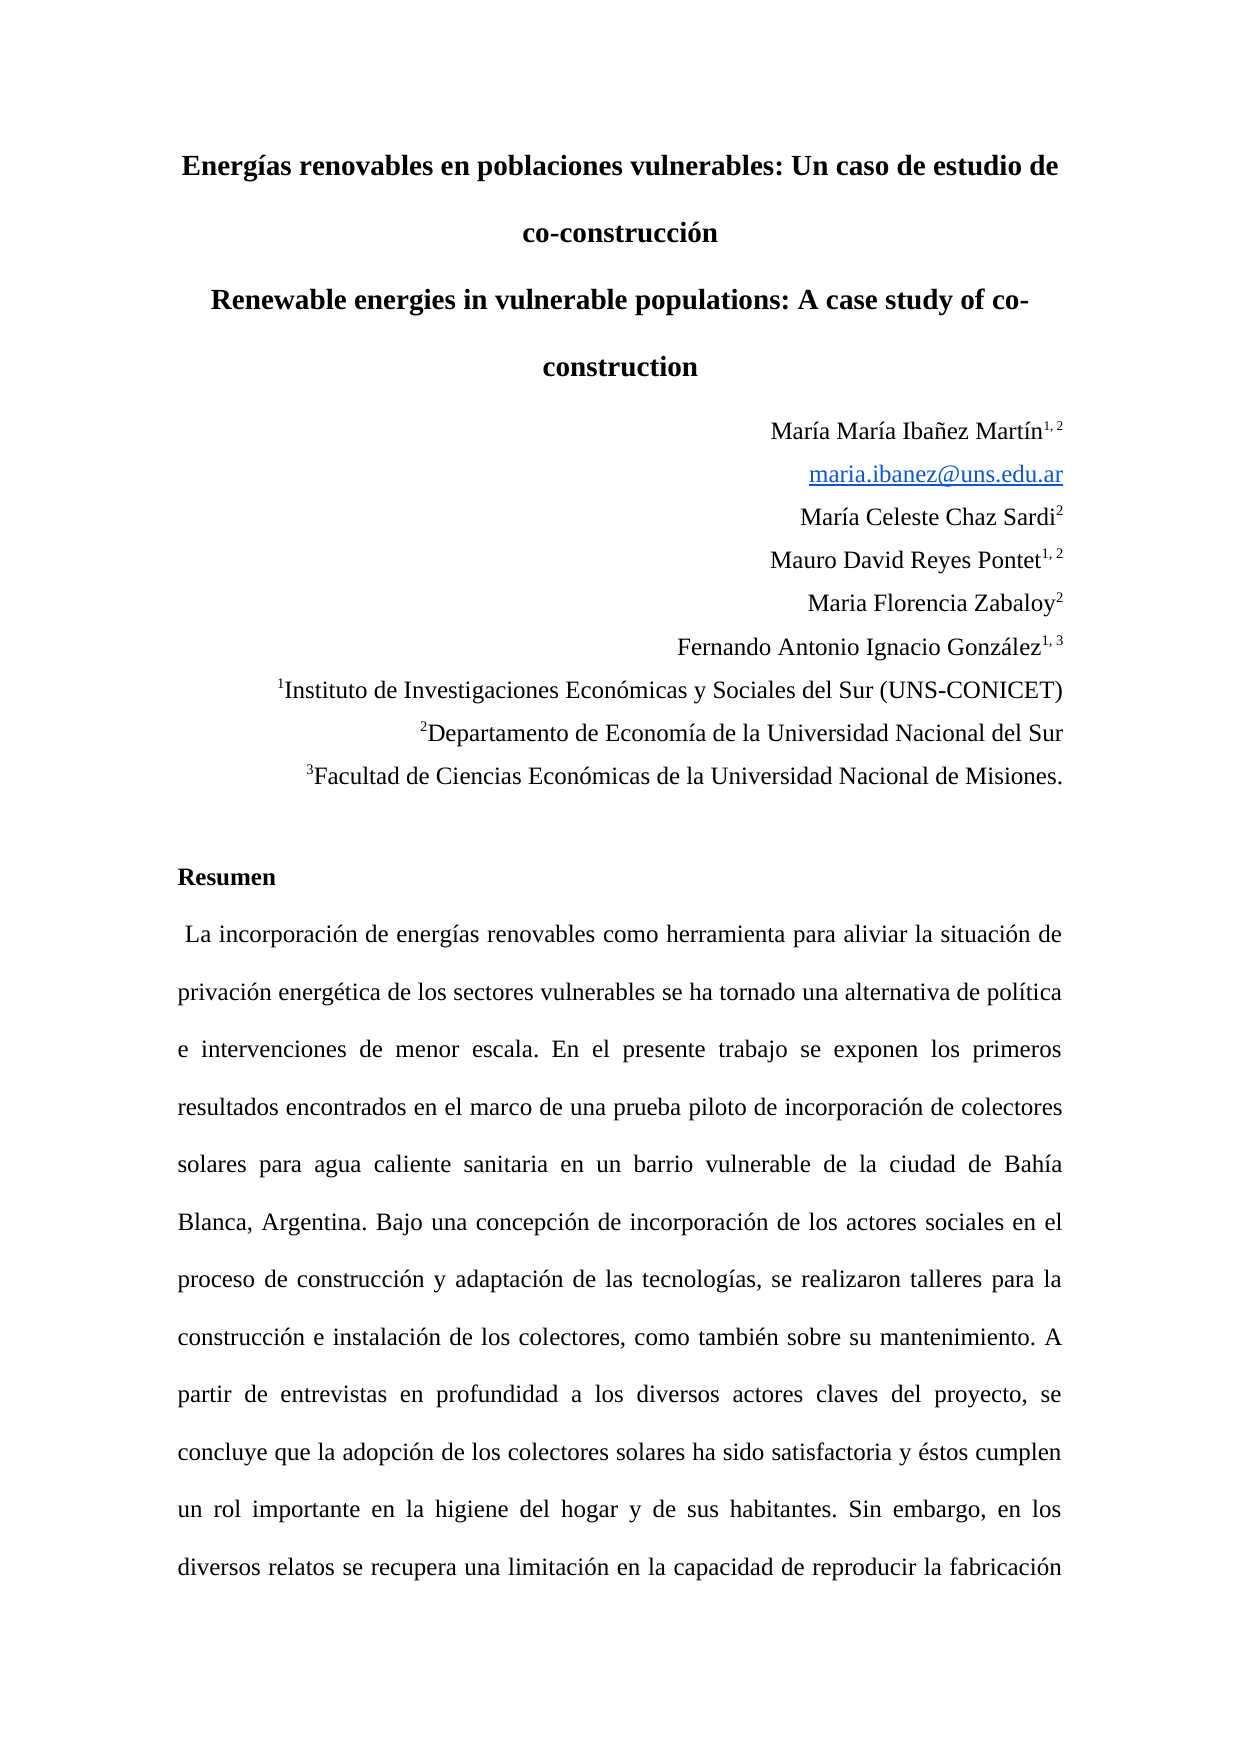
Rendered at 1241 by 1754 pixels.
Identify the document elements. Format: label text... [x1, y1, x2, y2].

text Resumen [177, 862, 1063, 890]
subtitle Energías renovables en poblaciones vulnerables: Un caso de estudio de co-construcción [177, 148, 1063, 248]
subtitle María Celeste Chaz Sardi2 [177, 502, 1063, 531]
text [177, 919, 1063, 1580]
subtitle Mauro David Reyes Pontet1, 2 [177, 545, 1063, 574]
text 3Facultad de Ciencias Económicas de la Universidad Nacional de Misiones. [177, 761, 1063, 790]
text María María Ibañez Martín1, 2 maria.ibanez@uns.edu.ar [177, 416, 1063, 488]
subtitle Renewable energies in vulnerable populations: A case study of co-construction [177, 282, 1063, 382]
subtitle Fernando Antonio Ignacio González1, 3 [177, 632, 1063, 660]
subtitle Maria Florencia Zabaloy2 [177, 588, 1063, 617]
text 1Instituto de Investigaciones Económicas y Sociales del Sur (UNS-CONICET) 2Departamento de Economía de la Universidad Nacional del Sur [177, 675, 1063, 747]
